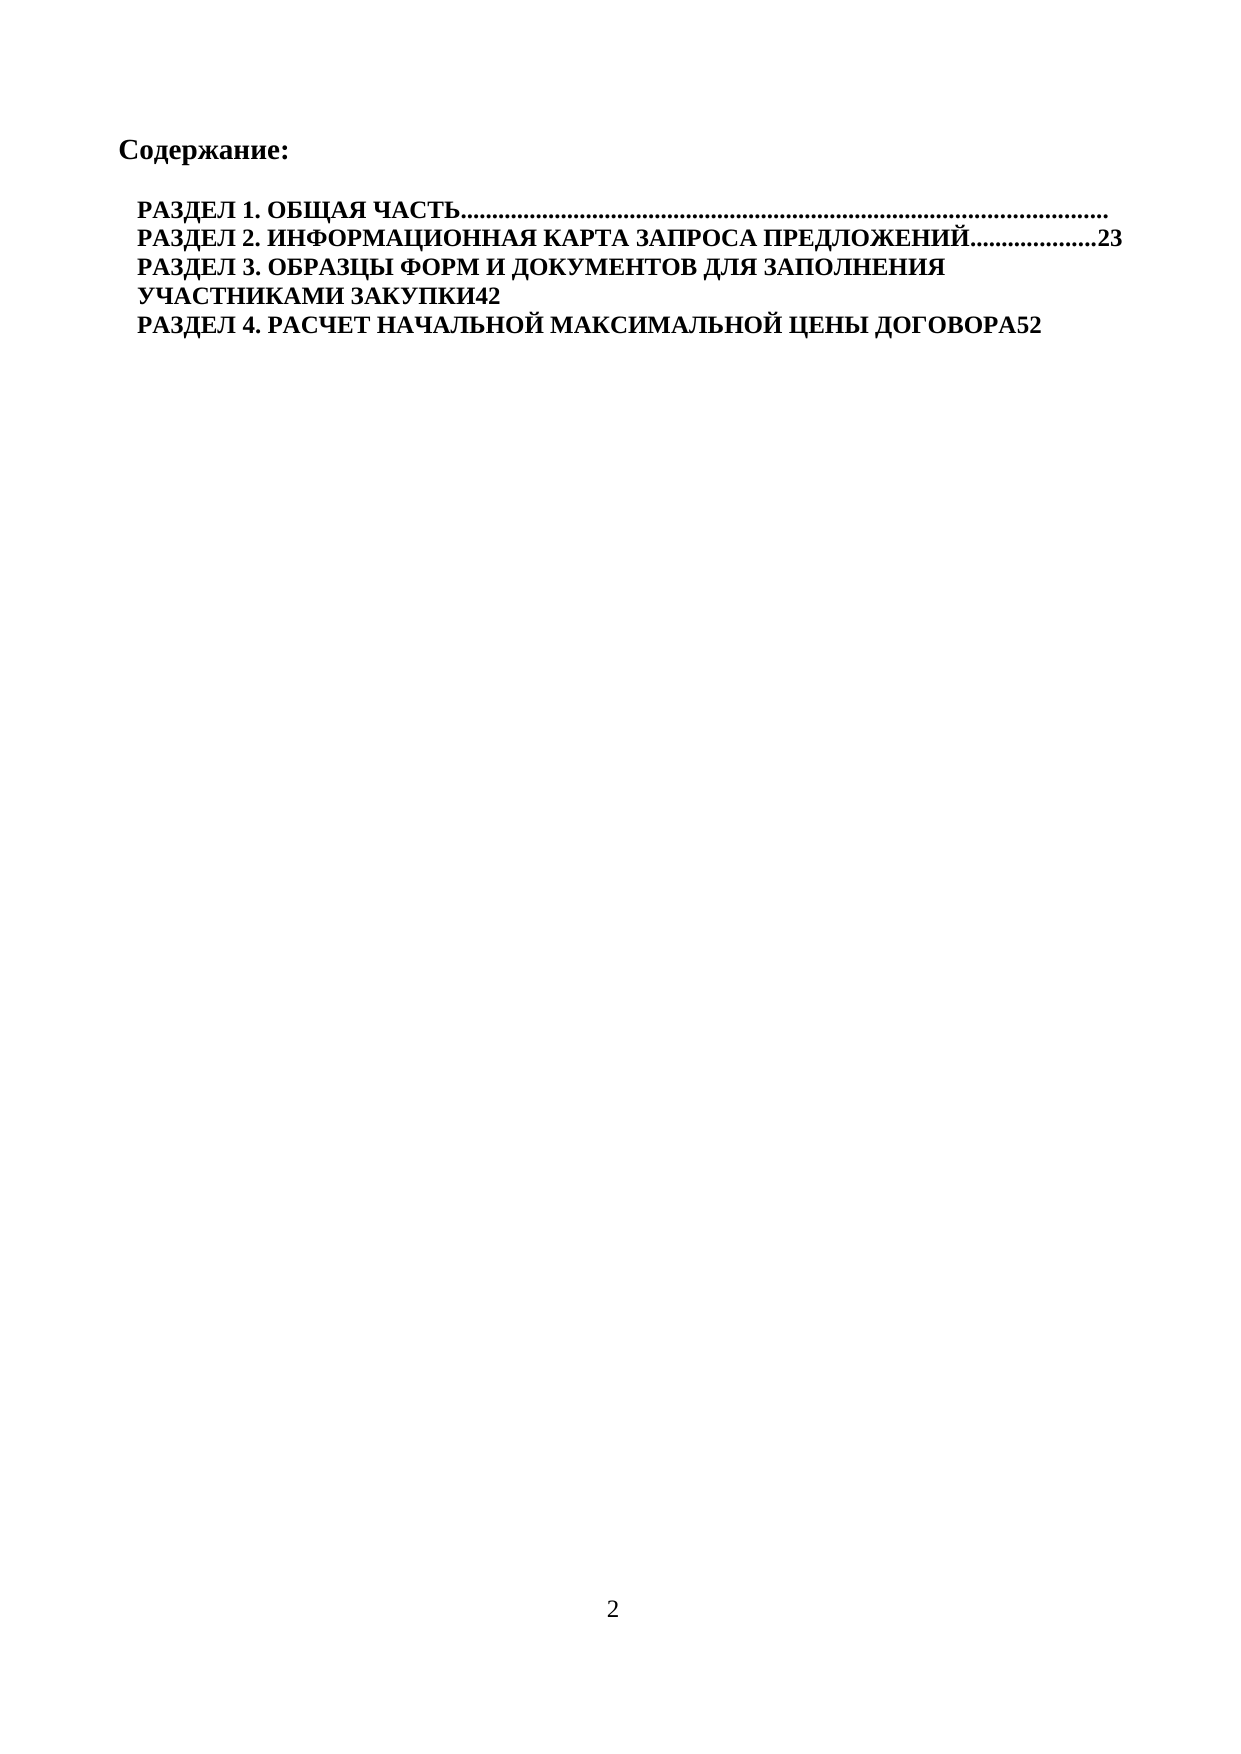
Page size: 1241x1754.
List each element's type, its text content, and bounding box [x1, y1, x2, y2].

text УЧАСТНИКАМИ ЗАКУПКИ 42 [137, 281, 1107, 310]
text РАЗДЕЛ 2. ИНФОРМАЦИОННАЯ КАРТА ЗАПРОСА ПРЕДЛОЖЕНИЙ 23 [137, 223, 1107, 252]
text РАЗДЕЛ 4. РАСЧЕТ НАЧАЛЬНОЙ МАКСИМАЛЬНОЙ ЦЕНЫ ДОГОВОРА 52 [137, 310, 1107, 338]
text РАЗДЕЛ 1. ОБЩАЯ ЧАСТЬ 3 [137, 195, 1107, 223]
text Содержание: [118, 132, 1107, 166]
text РАЗДЕЛ 3. ОБРАЗЦЫ ФОРМ И ДОКУМЕНТОВ ДЛЯ ЗАПОЛНЕНИЯ [137, 252, 1107, 281]
